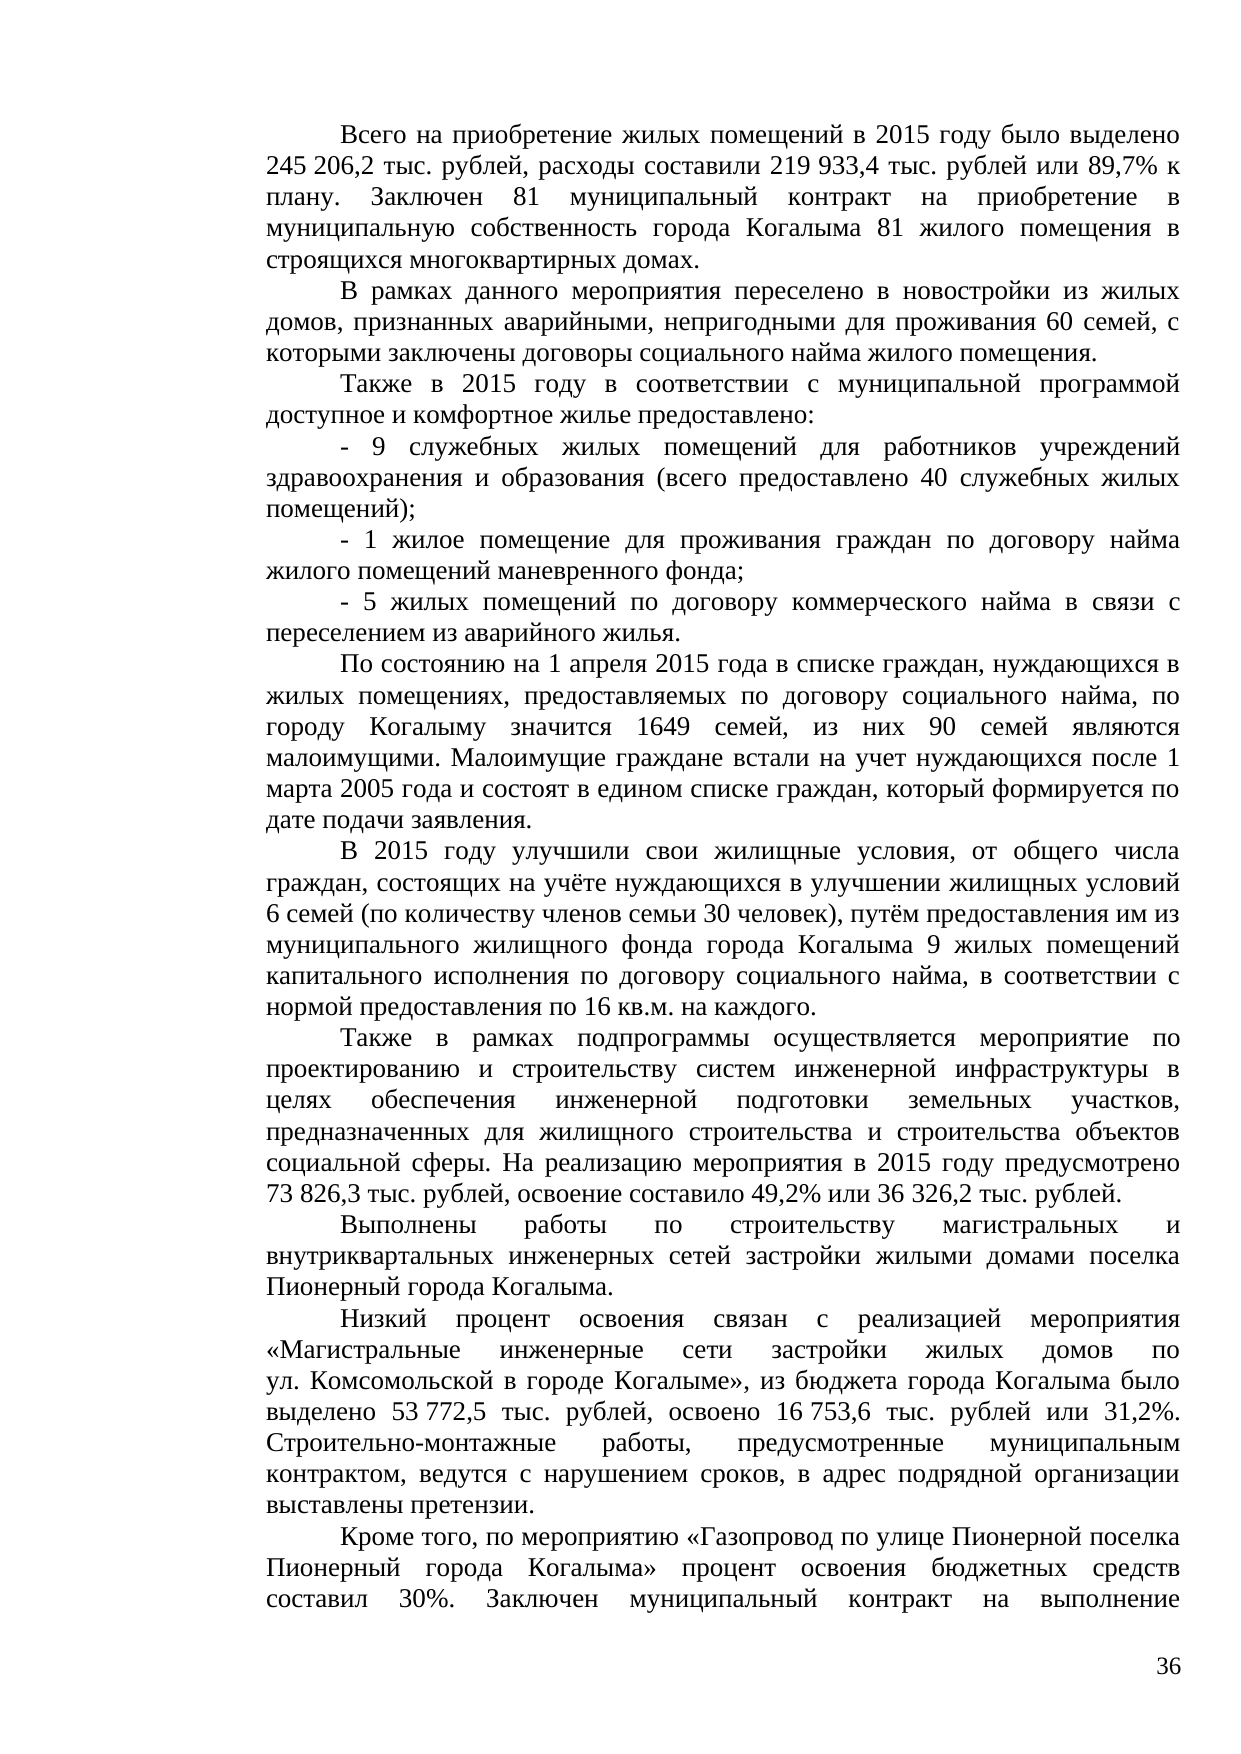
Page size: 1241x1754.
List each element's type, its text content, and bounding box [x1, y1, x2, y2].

text - 5 жилых помещений по договору коммерческого найма в связи с переселением из аварийного жилья. [266, 585, 1181, 648]
text В 2015 году улучшили свои жилищные условия, от общего числа граждан, состоящих на учёте нуждающихся в улучшении жилищных условий 6 семей (по количеству членов семьи 30 человек), путём предоставления им из муниципального жилищного фонда города Когалыма 9 жилых помещений капитального исполнения по договору социального найма, в соответствии с нормой предоставления по 16 кв.м. на каждого. [266, 834, 1181, 1021]
text - 9 служебных жилых помещений для работников учреждений здравоохранения и образования (всего предоставлено 40 служебных жилых помещений); [266, 429, 1181, 523]
text Низкий процент освоения связан с реализацией мероприятия «Магистральные инженерные сети застройки жилых домов по ул. Комсомольской в городе Когалыме», из бюджета города Когалыма было выделено 53 772,5 тыс. рублей, освоено 16 753,6 тыс. рублей или 31,2%. Строительно-монтажные работы, предусмотренные муниципальным контрактом, ведутся с нарушением сроков, в адрес подрядной организации выставлены претензии. [266, 1302, 1181, 1520]
text Также в рамках подпрограммы осуществляется мероприятие по проектированию и строительству систем инженерной инфраструктуры в целях обеспечения инженерной подготовки земельных участков, предназначенных для жилищного строительства и строительства объектов социальной сферы. На реализацию мероприятия в 2015 году предусмотрено 73 826,3 тыс. рублей, освоение составило 49,2% или 36 326,2 тыс. рублей. [266, 1021, 1181, 1208]
text В рамках данного мероприятия переселено в новостройки из жилых домов, признанных аварийными, непригодными для проживания 60 семей, с которыми заключены договоры социального найма жилого помещения. [266, 274, 1181, 367]
text Также в 2015 году в соответствии с муниципальной программой доступное и комфортное жилье предоставлено: [266, 367, 1181, 429]
text По состоянию на 1 апреля 2015 года в списке граждан, нуждающихся в жилых помещениях, предоставляемых по договору социального найма, по городу Когалыму значится 1649 семей, из них 90 семей являются малоимущими. Малоимущие граждане встали на учет нуждающихся после 1 марта 2005 года и состоят в едином списке граждан, который формируется по дате подачи заявления. [266, 648, 1181, 834]
text - 1 жилое помещение для проживания граждан по договору найма жилого помещений маневренного фонда; [266, 523, 1181, 585]
text Выполнены работы по строительству магистральных и внутриквартальных инженерных сетей застройки жилыми домами поселка Пионерный города Когалыма. [266, 1208, 1181, 1302]
text Всего на приобретение жилых помещений в 2015 году было выделено 245 206,2 тыс. рублей, расходы составили 219 933,4 тыс. рублей или 89,7% к плану. Заключен 81 муниципальный контракт на приобретение в муниципальную собственность города Когалыма 81 жилого помещения в строящихся многоквартирных домах. [266, 118, 1181, 274]
